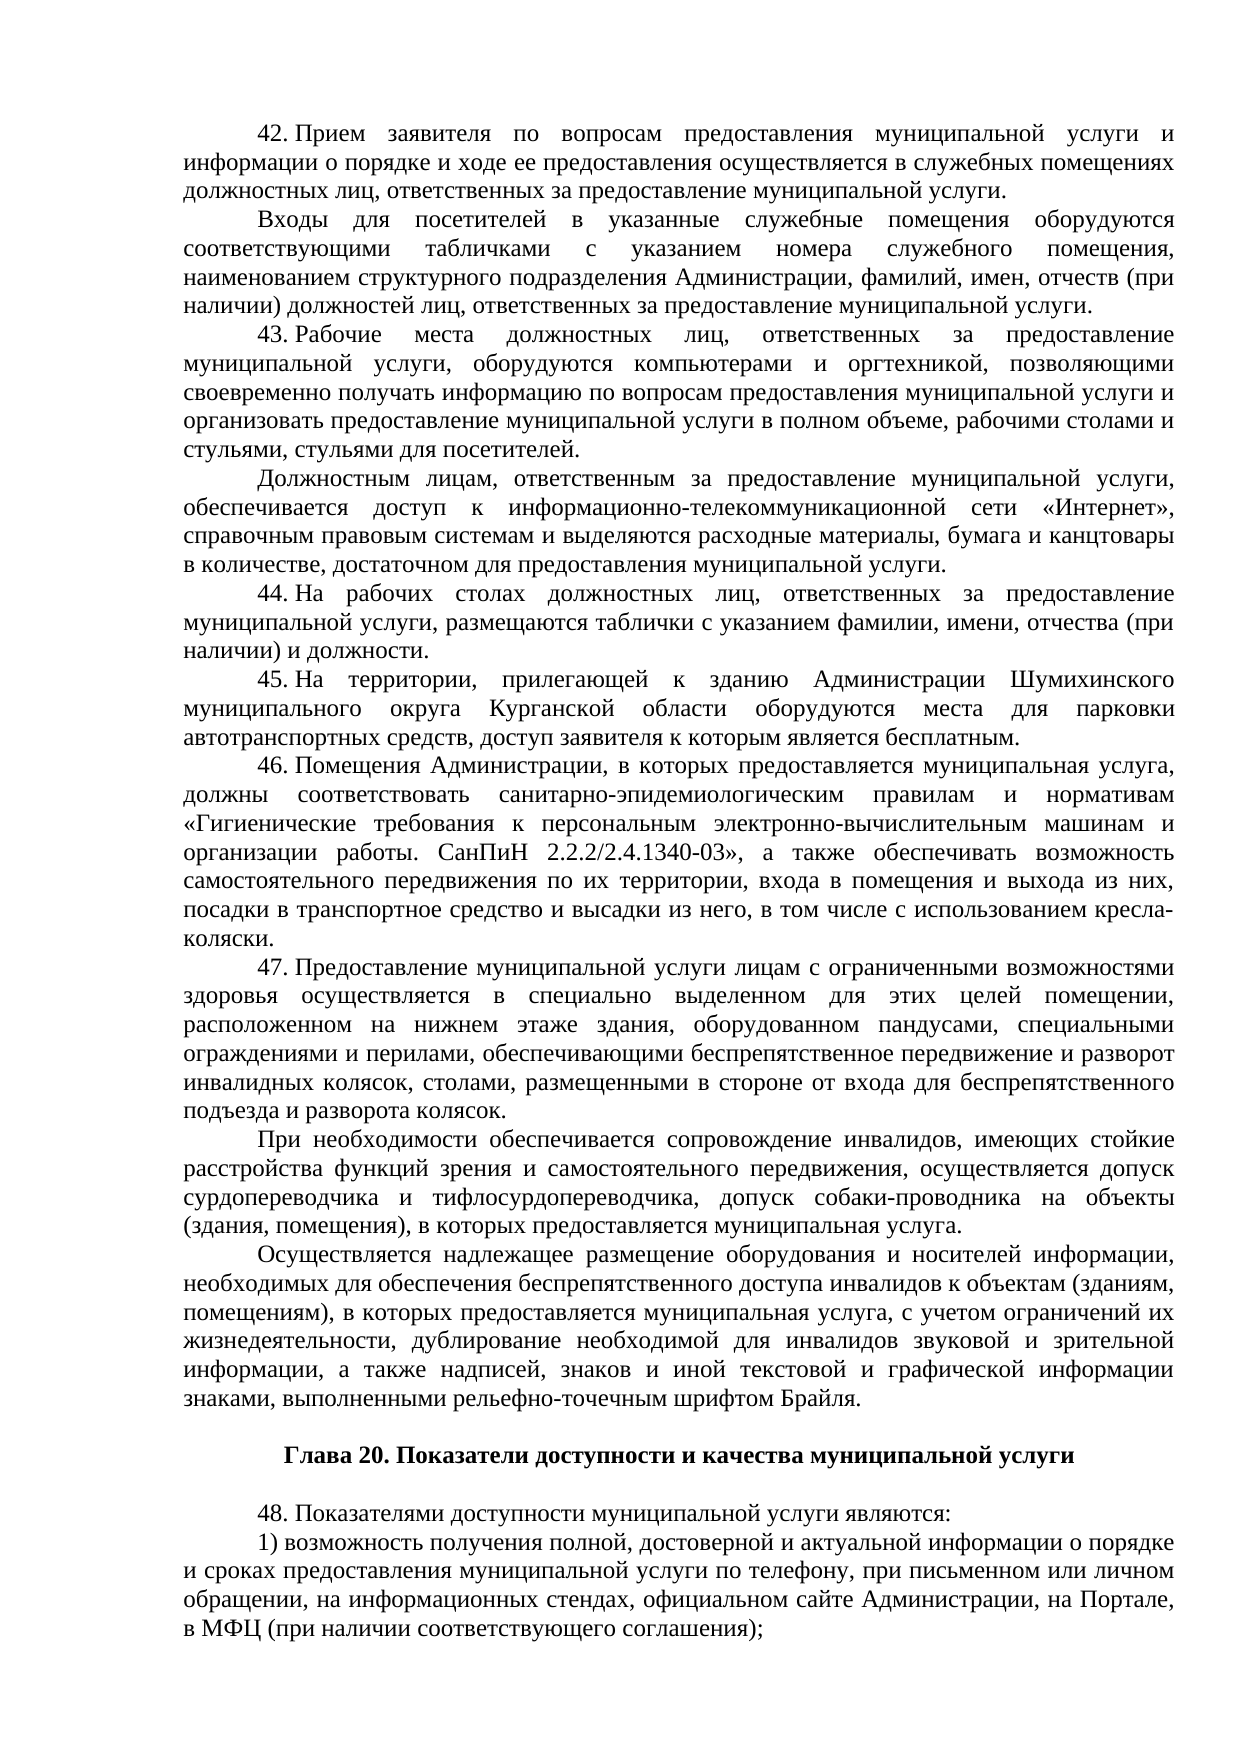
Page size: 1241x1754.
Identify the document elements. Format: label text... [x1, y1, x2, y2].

text 44. На рабочих столах должностных лиц, ответственных за предоставление муниципальной услуги, размещаются таблички с указанием фамилии, имени, отчества (при наличии) и должности. [183, 578, 1175, 664]
text 48. Показателями доступности муниципальной услуги являются: [183, 1498, 1175, 1527]
text Должностным лицам, ответственным за предоставление муниципальной услуги, обеспечивается доступ к информационно-телекоммуникационной сети «Интернет», справочным правовым системам и выделяются расходные материалы, бумага и канцтовары в количестве, достаточном для предоставления муниципальной услуги. [183, 463, 1175, 578]
text 45. На территории, прилегающей к зданию Администрации Шумихинского муниципального округа Курганской области оборудуются места для парковки автотранспортных средств, доступ заявителя к которым является бесплатным. [183, 664, 1175, 751]
text 47. Предоставление муниципальной услуги лицам с ограниченными возможностями здоровья осуществляется в специально выделенном для этих целей помещении, расположенном на нижнем этаже здания, оборудованном пандусами, специальными ограждениями и перилами, обеспечивающими беспрепятственное передвижение и разворот инвалидных колясок, столами, размещенными в стороне от входа для беспрепятственного подъезда и разворота колясок. [183, 952, 1175, 1124]
text 43. Рабочие места должностных лиц, ответственных за предоставление муниципальной услуги, оборудуются компьютерами и оргтехникой, позволяющими своевременно получать информацию по вопросам предоставления муниципальной услуги и организовать предоставление муниципальной услуги в полном объеме, рабочими столами и стульями, стульями для посетителей. [183, 319, 1175, 463]
text 46. Помещения Администрации, в которых предоставляется муниципальная услуга, должны соответствовать санитарно-эпидемиологическим правилам и нормативам «Гигиенические требования к персональным электронно-вычислительным машинам и организации работы. СанПиН 2.2.2/2.4.1340-03», а также обеспечивать возможность самостоятельного передвижения по их территории, входа в помещения и выхода из них, посадки в транспортное средство и высадки из него, в том числе с использованием кресла-коляски. [183, 751, 1175, 952]
text 1) возможность получения полной, достоверной и актуальной информации о порядке и сроках предоставления муниципальной услуги по телефону, при письменном или личном обращении, на информационных стендах, официальном сайте Администрации, на Портале, в МФЦ (при наличии соответствующего соглашения); [183, 1527, 1175, 1642]
text При необходимости обеспечивается сопровождение инвалидов, имеющих стойкие расстройства функций зрения и самостоятельного передвижения, осуществляется допуск сурдопереводчика и тифлосурдопереводчика, допуск собаки-проводника на объекты (здания, помещения), в которых предоставляется муниципальная услуга. [183, 1124, 1175, 1239]
text Осуществляется надлежащее размещение оборудования и носителей информации, необходимых для обеспечения беспрепятственного доступа инвалидов к объектам (зданиям, помещениям), в которых предоставляется муниципальная услуга, с учетом ограничений их жизнедеятельности, дублирование необходимой для инвалидов звуковой и зрительной информации, а также надписей, знаков и иной текстовой и графической информации знаками, выполненными рельефно-точечным шрифтом Брайля. [183, 1239, 1175, 1412]
text Глава 20. Показатели доступности и качества муниципальной услуги [183, 1441, 1175, 1469]
text 42. Прием заявителя по вопросам предоставления муниципальной услуги и информации о порядке и ходе ее предоставления осуществляется в служебных помещениях должностных лиц, ответственных за предоставление муниципальной услуги. [183, 118, 1175, 204]
text Входы для посетителей в указанные служебные помещения оборудуются соответствующими табличками с указанием номера служебного помещения, наименованием структурного подразделения Администрации, фамилий, имен, отчеств (при наличии) должностей лиц, ответственных за предоставление муниципальной услуги. [183, 204, 1175, 319]
